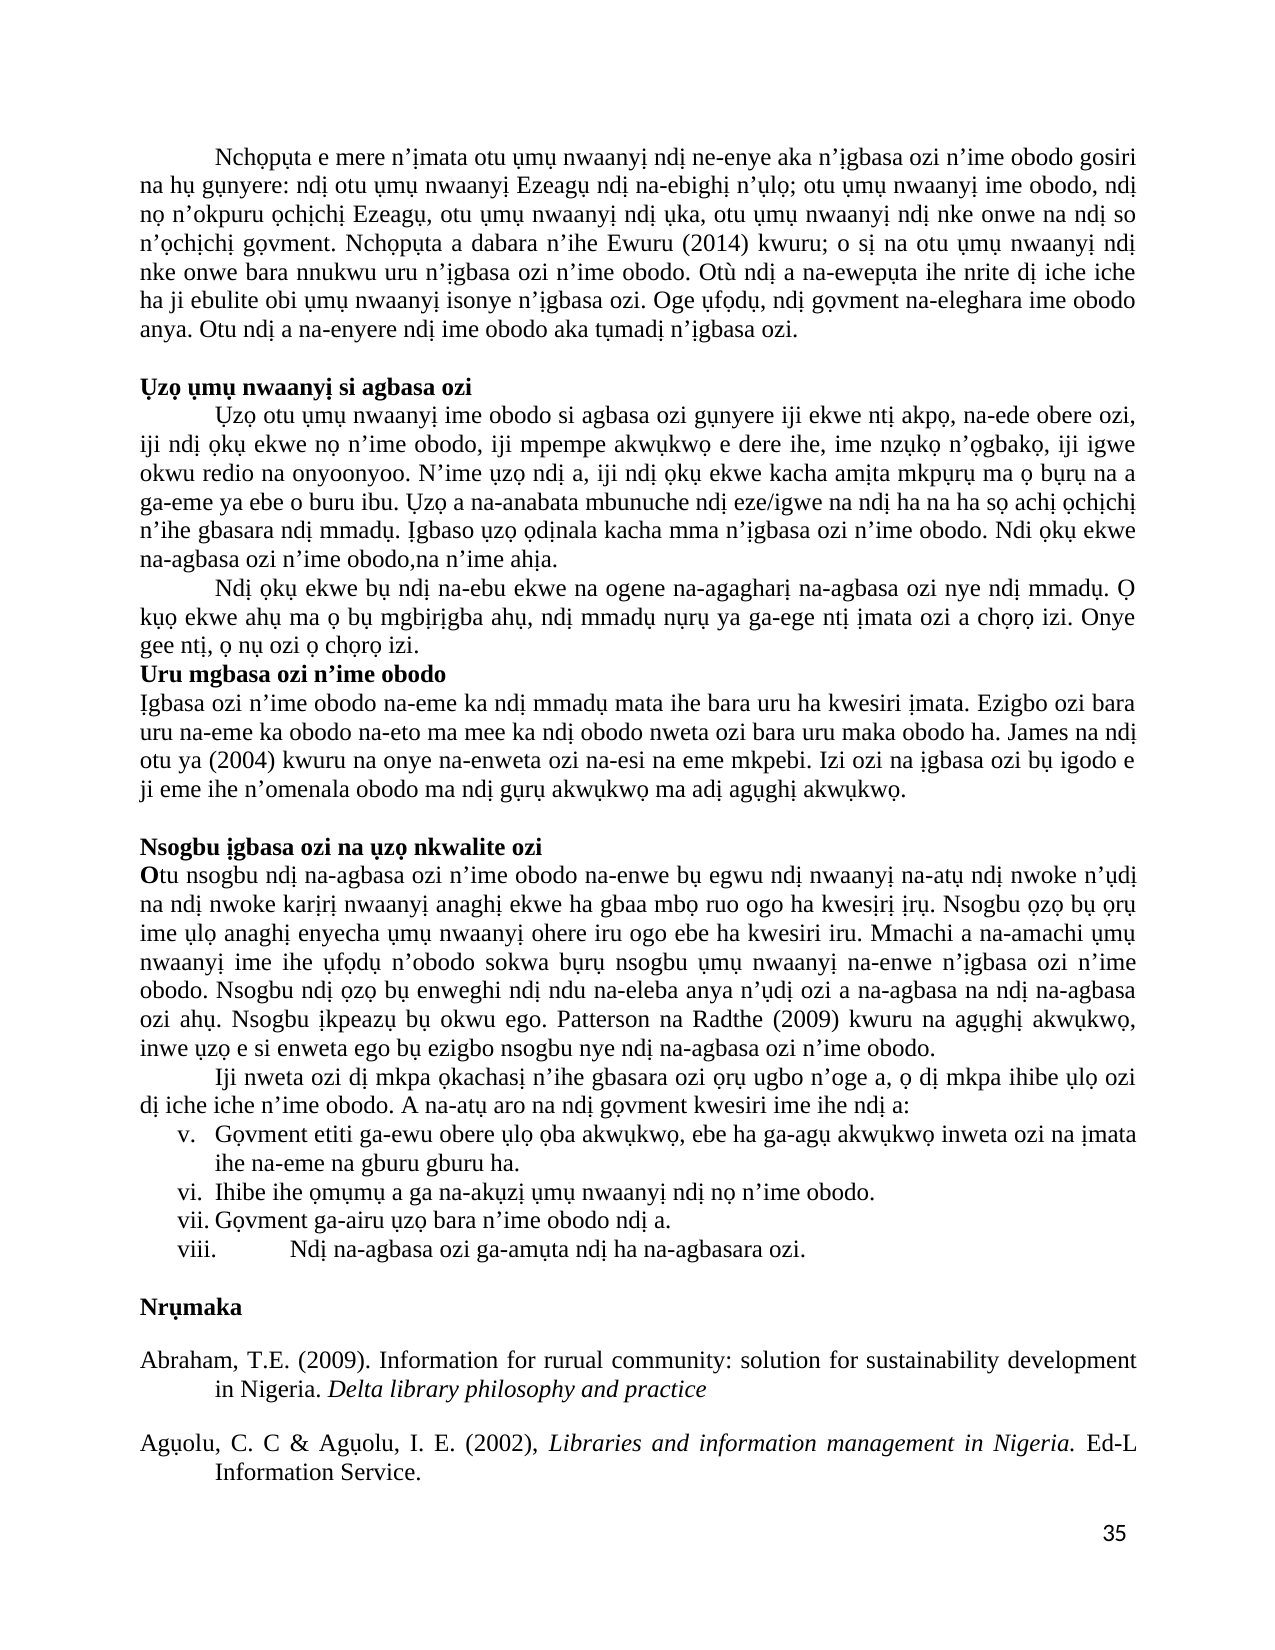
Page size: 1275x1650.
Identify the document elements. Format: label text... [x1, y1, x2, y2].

list Gọvment etiti ga-ewu obere ụlọ ọba akwụkwọ, ebe ha ga-agụ akwụkwọ inweta ozi na ịmata ihe na-eme na gburu gburu ha. [177, 1119, 1137, 1177]
text Ịgbasa ozi n’ime obodo na-eme ka ndị mmadụ mata ihe bara uru ha kwesiri ịmata. Ezigbo ozi bara uru na-eme ka obodo na-eto ma mee ka ndị obodo nweta ozi bara uru maka obodo ha. James na ndị otu ya (2004) kwuru na onye na-enweta ozi na-esi na eme mkpebi. Izi ozi na ịgbasa ozi bụ igodo e ji eme ihe n’omenala obodo ma ndị gụrụ akwụkwọ ma adị agụghị akwụkwọ. [139, 688, 1137, 803]
text Uru mgbasa ozi n’ime obodo [139, 659, 1137, 688]
list Ihibe ihe ọmụmụ a ga na-akụzị ụmụ nwaanyị ndị nọ n’ime obodo. [177, 1177, 1137, 1205]
list Ndị na-agbasa ozi ga-amụta ndị ha na-agbasara ozi. [177, 1234, 1137, 1263]
text Ndị ọkụ ekwe bụ ndị na-ebu ekwe na ogene na-agagharị na-agbasa ozi nye ndị mmadụ. Ọ kụọ ekwe ahụ ma ọ bụ mgbịrịgba ahụ, ndị mmadụ nụrụ ya ga-ege ntị ịmata ozi a chọrọ izi. Onye gee ntị, ọ nụ ozi ọ chọrọ izi. [139, 573, 1137, 659]
text Agụolu, C. C & Agụolu, I. E. (2002), Libraries and information management in Nigeria. Ed-L Information Service. [139, 1428, 1137, 1485]
text Abraham, T.E. (2009). Information for rurual community: solution for sustainability development in Nigeria. Delta library philosophy and practice [139, 1345, 1137, 1403]
text Nchọpụta e mere n’ịmata otu ụmụ nwaanyị ndị ne-enye aka n’ịgbasa ozi n’ime obodo gosiri na hụ gụnyere: ndị otu ụmụ nwaanyị Ezeagụ ndị na-ebighị n’ụlọ; otu ụmụ nwaanyị ime obodo, ndị nọ n’okpuru ọchịchị Ezeagụ, otu ụmụ nwaanyị ndị ụka, otu ụmụ nwaanyị ndị nke onwe na ndị so n’ọchịchị gọvment. Nchọpụta a dabara n’ihe Ewuru (2014) kwuru; o sị na otu ụmụ nwaanyị ndị nke onwe bara nnukwu uru n’ịgbasa ozi n’ime obodo. Otù ndị a na-ewepụta ihe nrite dị iche iche ha ji ebulite obi ụmụ nwaanyị isonye n’ịgbasa ozi. Oge ụfọdụ, ndị gọvment na-eleghara ime obodo anya. Otu ndị a na-enyere ndị ime obodo aka tụmadị n’ịgbasa ozi. [139, 142, 1137, 343]
text Iji nweta ozi dị mkpa ọkachasị n’ihe gbasara ozi ọrụ ugbo n’oge a, ọ dị mkpa ihibe ụlọ ozi dị iche iche n’ime obodo. A na-atụ aro na ndị gọvment kwesiri ime ihe ndị a: [139, 1062, 1137, 1119]
text Nrụmaka [139, 1292, 1137, 1320]
text Nsogbu ịgbasa ozi na ụzọ nkwalite ozi [139, 832, 1137, 860]
list Gọvment ga-airu ụzọ bara n’ime obodo ndị a. [177, 1205, 1137, 1234]
text Ụzọ ụmụ nwaanyị si agbasa ozi [139, 372, 1137, 400]
text Ụzọ otu ụmụ nwaanyị ime obodo si agbasa ozi gụnyere iji ekwe ntị akpọ, na-ede obere ozi, iji ndị ọkụ ekwe nọ n’ime obodo, iji mpempe akwụkwọ e dere ihe, ime nzụkọ n’ọgbakọ, iji igwe okwu redio na onyoonyoo. N’ime ụzọ ndị a, iji ndị ọkụ ekwe kacha amịta mkpụrụ ma ọ bụrụ na a ga-eme ya ebe o buru ibu. Ụzọ a na-anabata mbunuche ndị eze/igwe na ndị ha na ha sọ achị ọchịchị n’ihe gbasara ndị mmadụ. Ịgbaso ụzọ ọdịnala kacha mma n’ịgbasa ozi n’ime obodo. Ndi ọkụ ekwe na-agbasa ozi n’ime obodo,na n’ime ahịa. [139, 400, 1137, 573]
text Otu nsogbu ndị na-agbasa ozi n’ime obodo na-enwe bụ egwu ndị nwaanyị na-atụ ndị nwoke n’ụdị na ndị nwoke karịrị nwaanyị anaghị ekwe ha gbaa mbọ ruo ogo ha kwesịrị ịrụ. Nsogbu ọzọ bụ ọrụ ime ụlọ anaghị enyecha ụmụ nwaanyị ohere iru ogo ebe ha kwesiri iru. Mmachi a na-amachi ụmụ nwaanyị ime ihe ụfọdụ n’obodo sokwa bụrụ nsogbu ụmụ nwaanyị na-enwe n’ịgbasa ozi n’ime obodo. Nsogbu ndị ọzọ bụ enweghi ndị ndu na-eleba anya n’ụdị ozi a na-agbasa na ndị na-agbasa ozi ahụ. Nsogbu ịkpeazụ bụ okwu ego. Patterson na Radthe (2009) kwuru na agụghị akwụkwọ, inwe ụzọ e si enweta ego bụ ezigbo nsogbu nye ndị na-agbasa ozi n’ime obodo. [139, 860, 1137, 1062]
